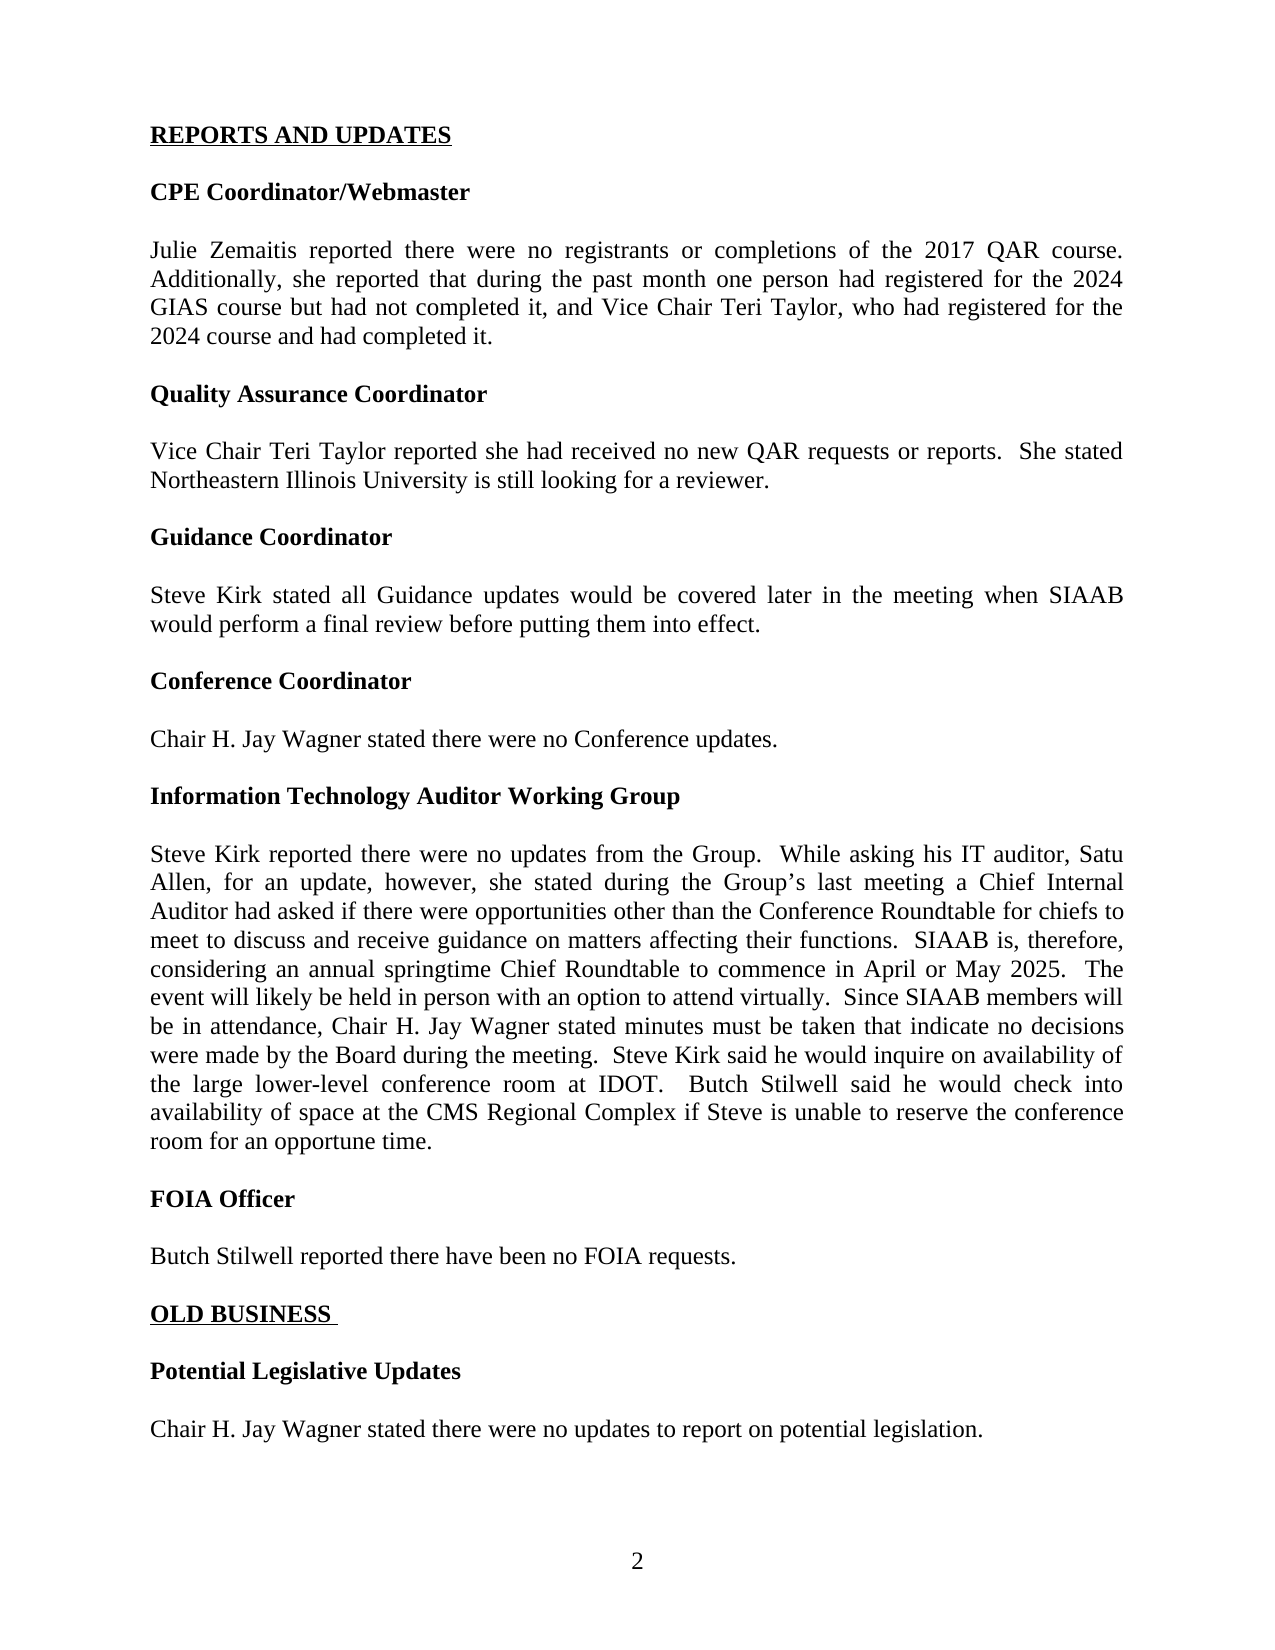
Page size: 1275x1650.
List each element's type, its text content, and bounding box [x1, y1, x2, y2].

text Chair H. Jay Wagner stated there were no updates to report on potential legislation. [150, 1414, 1125, 1442]
text Vice Chair Teri Taylor reported she had received no new QAR requests or reports. She stated Northeastern Illinois University is still looking for a reviewer. [150, 436, 1125, 494]
text OLD BUSINESS [150, 1299, 1125, 1327]
text REPORTS AND UPDATES [150, 120, 1125, 149]
text Chair H. Jay Wagner stated there were no Conference updates. [150, 724, 1125, 752]
text Steve Kirk reported there were no updates from the Group. While asking his IT auditor, Satu Allen, for an update, however, she stated during the Group’s last meeting a Chief Internal Auditor had asked if there were opportunities other than the Conference Roundtable for chiefs to meet to discuss and receive guidance on matters affecting their functions. SIAAB is, therefore, considering an annual springtime Chief Roundtable to commence in April or May 2025. The event will likely be held in person with an option to attend virtually. Since SIAAB members will be in attendance, Chair H. Jay Wagner stated minutes must be taken that indicate no decisions were made by the Board during the meeting. Steve Kirk said he would inquire on availability of the large lower-level conference room at IDOT. Butch Stilwell said he would check into availability of space at the CMS Regional Complex if Steve is unable to reserve the conference room for an opportune time. [150, 839, 1125, 1155]
text Julie Zemaitis reported there were no registrants or completions of the 2017 QAR course. Additionally, she reported that during the past month one person had registered for the 2024 GIAS course but had not completed it, and Vice Chair Teri Taylor, who had registered for the 2024 course and had completed it. [150, 235, 1125, 350]
text Quality Assurance Coordinator [150, 379, 1125, 407]
text Information Technology Auditor Working Group [150, 781, 1125, 810]
text Potential Legislative Updates [150, 1356, 1125, 1385]
text Butch Stilwell reported there have been no FOIA requests. [150, 1241, 1125, 1270]
text Conference Coordinator [150, 666, 1125, 695]
text Guidance Coordinator [150, 522, 1125, 551]
text CPE Coordinator/Webmaster [150, 177, 1125, 206]
text FOIA Officer [150, 1184, 1125, 1212]
text Steve Kirk stated all Guidance updates would be covered later in the meeting when SIAAB would perform a final review before putting them into effect. [150, 580, 1125, 637]
